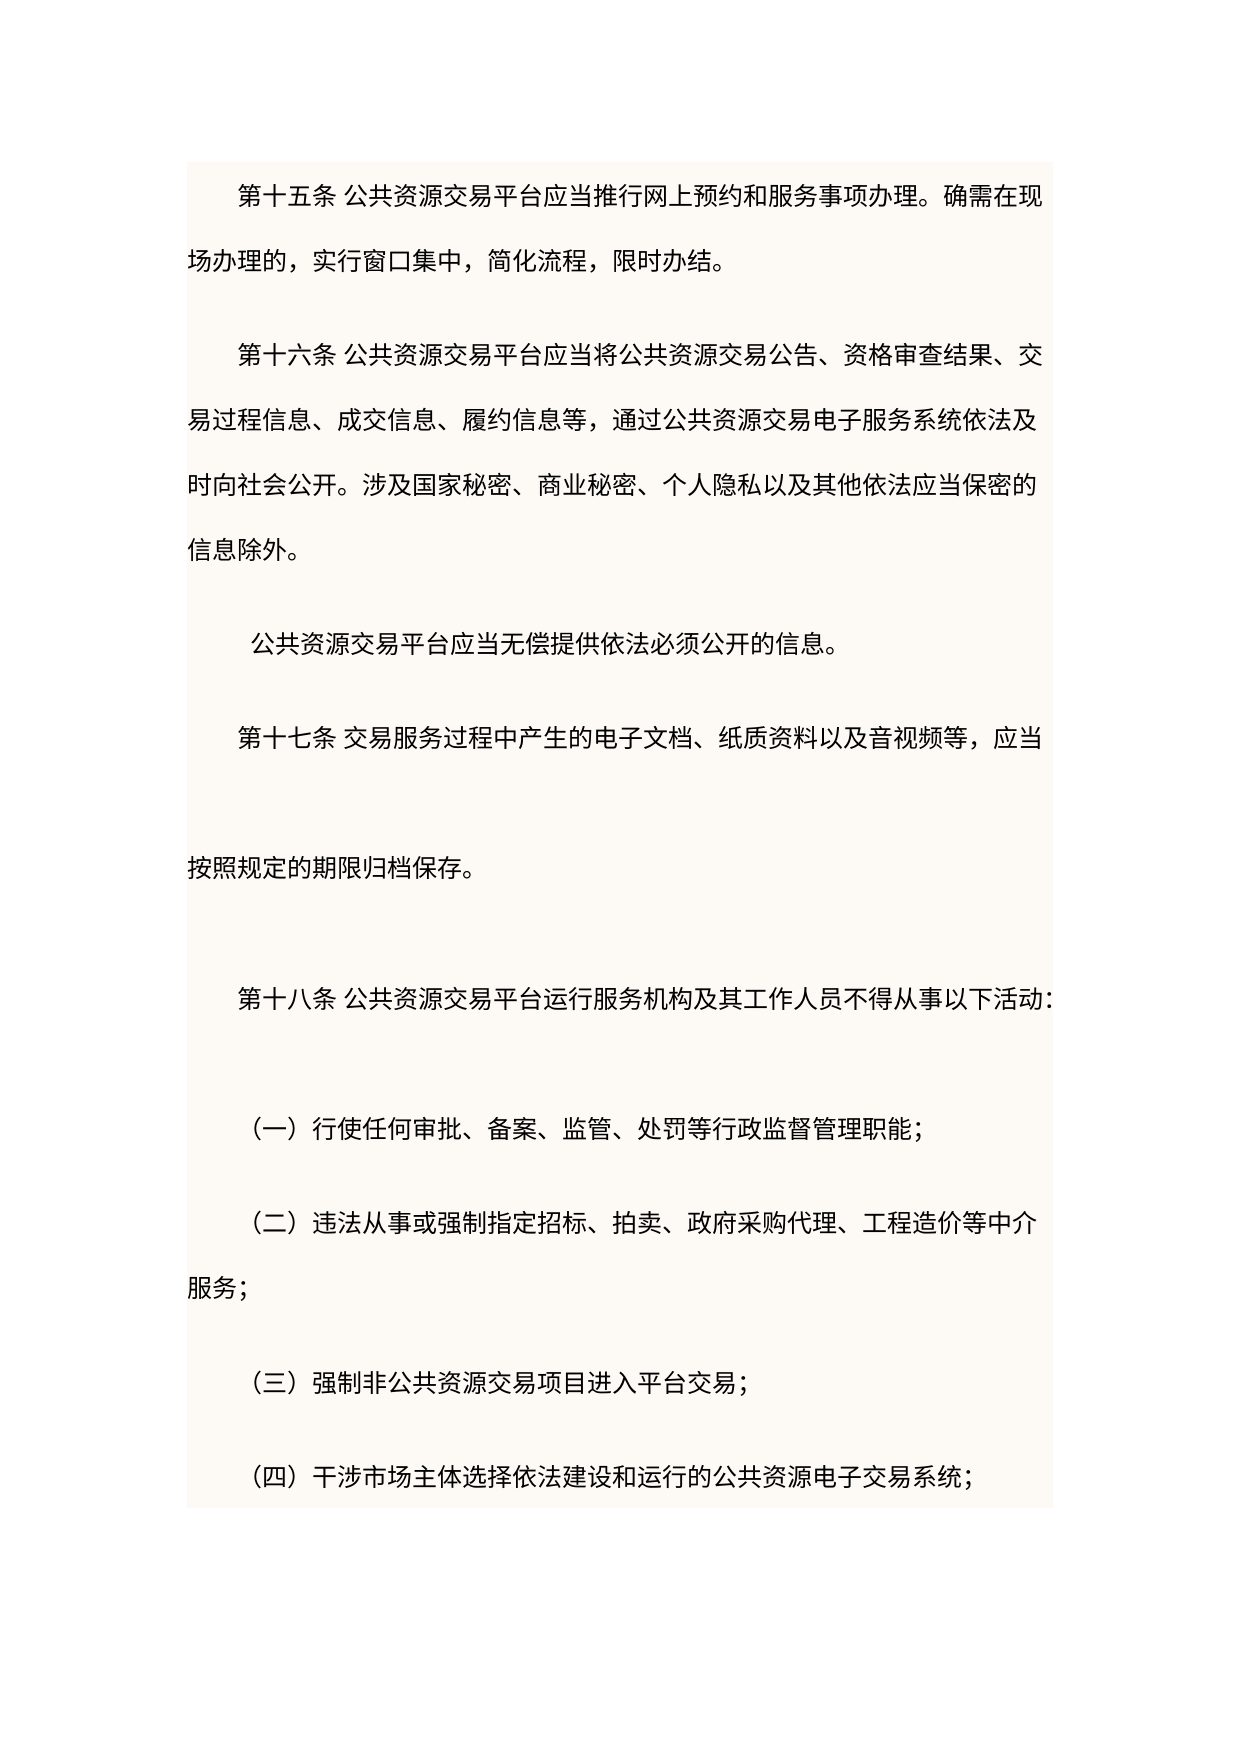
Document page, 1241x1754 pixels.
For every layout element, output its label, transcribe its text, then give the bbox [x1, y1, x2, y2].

text 第十六条 公共资源交易平台应当将公共资源交易公告、资格审查结果、交易过程信息、成交信息、履约信息等，通过公共资源交易电子服务系统依法及时向社会公开。涉及国家秘密、商业秘密、个人隐私以及其他依法应当保密的信息除外。 [187, 321, 1053, 581]
text 第十八条 公共资源交易平台运行服务机构及其工作人员不得从事以下活动： [187, 965, 1053, 1030]
text 公共资源交易平台应当无偿提供依法必须公开的信息。 [187, 610, 1053, 675]
text （二）违法从事或强制指定招标、拍卖、政府采购代理、工程造价等中介服务； [187, 1189, 1053, 1319]
text （一）行使任何审批、备案、监管、处罚等行政监督管理职能； [187, 1095, 1053, 1160]
text 第十七条 交易服务过程中产生的电子文档、纸质资料以及音视频等，应当按照规定的期限归档保存。 [187, 704, 1053, 899]
text 第十五条 公共资源交易平台应当推行网上预约和服务事项办理。确需在现场办理的，实行窗口集中，简化流程，限时办结。 [187, 162, 1053, 292]
text （四）干涉市场主体选择依法建设和运行的公共资源电子交易系统； [187, 1443, 1053, 1508]
text （三）强制非公共资源交易项目进入平台交易； [187, 1349, 1053, 1414]
